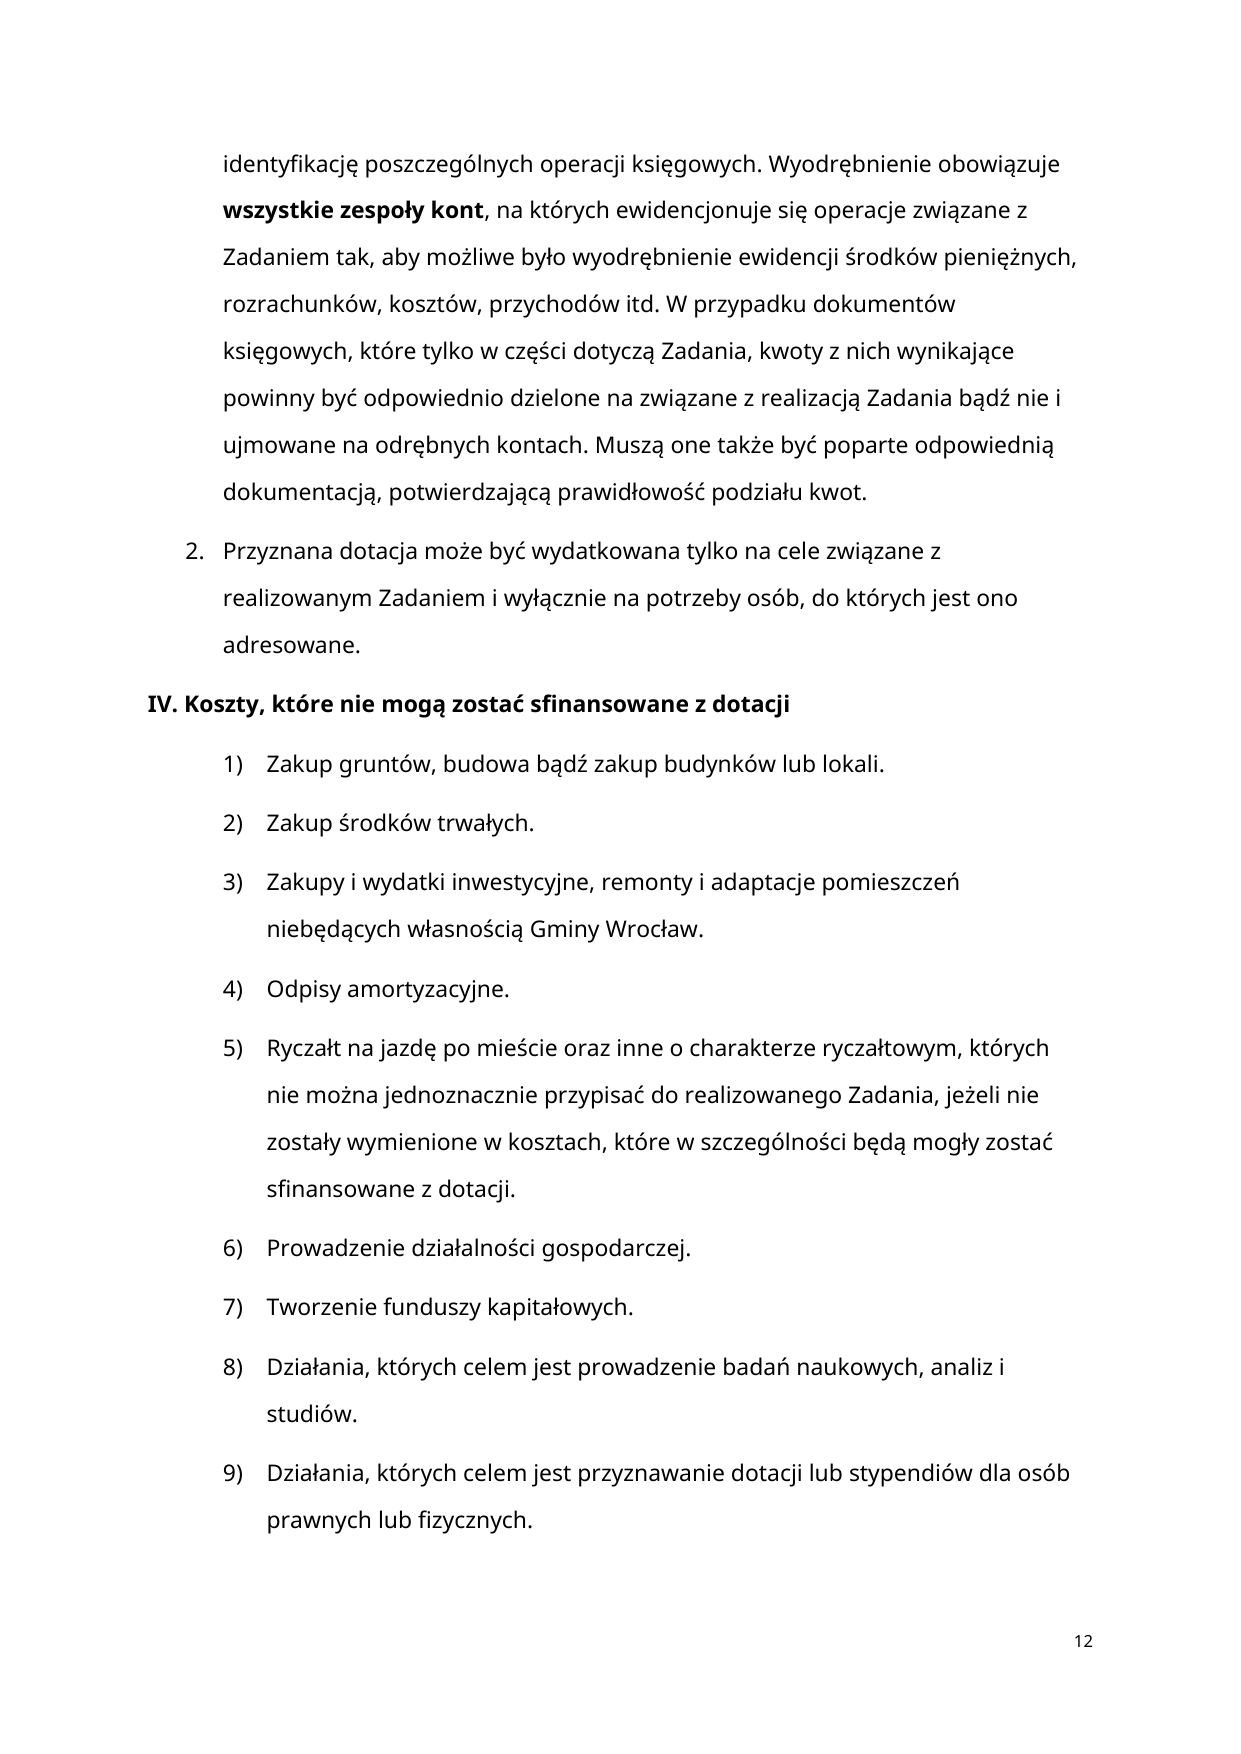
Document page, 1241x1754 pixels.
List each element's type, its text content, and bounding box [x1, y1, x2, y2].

list Działania, których celem jest przyznawanie dotacji lub stypendiów dla osób prawnych lub fizycznych. [223, 1457, 1081, 1535]
list Przyznana dotacja może być wydatkowana tylko na cele związane z realizowanym Zadaniem i wyłącznie na potrzeby osób, do których jest ono adresowane. [185, 535, 1081, 660]
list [185, 148, 1081, 507]
text IV. Koszty, które nie mogą zostać sfinansowane z dotacji [148, 688, 1081, 719]
list Odpisy amortyzacyjne. [223, 973, 1081, 1004]
list Działania, których celem jest prowadzenie badań naukowych, analiz i studiów. [223, 1351, 1081, 1429]
list Prowadzenie działalności gospodarczej. [223, 1232, 1081, 1263]
list Zakup środków trwałych. [223, 807, 1081, 838]
list Tworzenie funduszy kapitałowych. [223, 1291, 1081, 1323]
list Ryczałt na jazdę po mieście oraz inne o charakterze ryczałtowym, których nie można jednoznacznie przypisać do realizowanego Zadania, jeżeli nie zostały wymienione w kosztach, które w szczególności będą mogły zostać sfinansowane z dotacji. [223, 1032, 1081, 1204]
list Zakup gruntów, budowa bądź zakup budynków lub lokali. [223, 748, 1081, 779]
list Zakupy i wydatki inwestycyjne, remonty i adaptacje pomieszczeń niebędących własnością Gminy Wrocław. [223, 866, 1081, 944]
